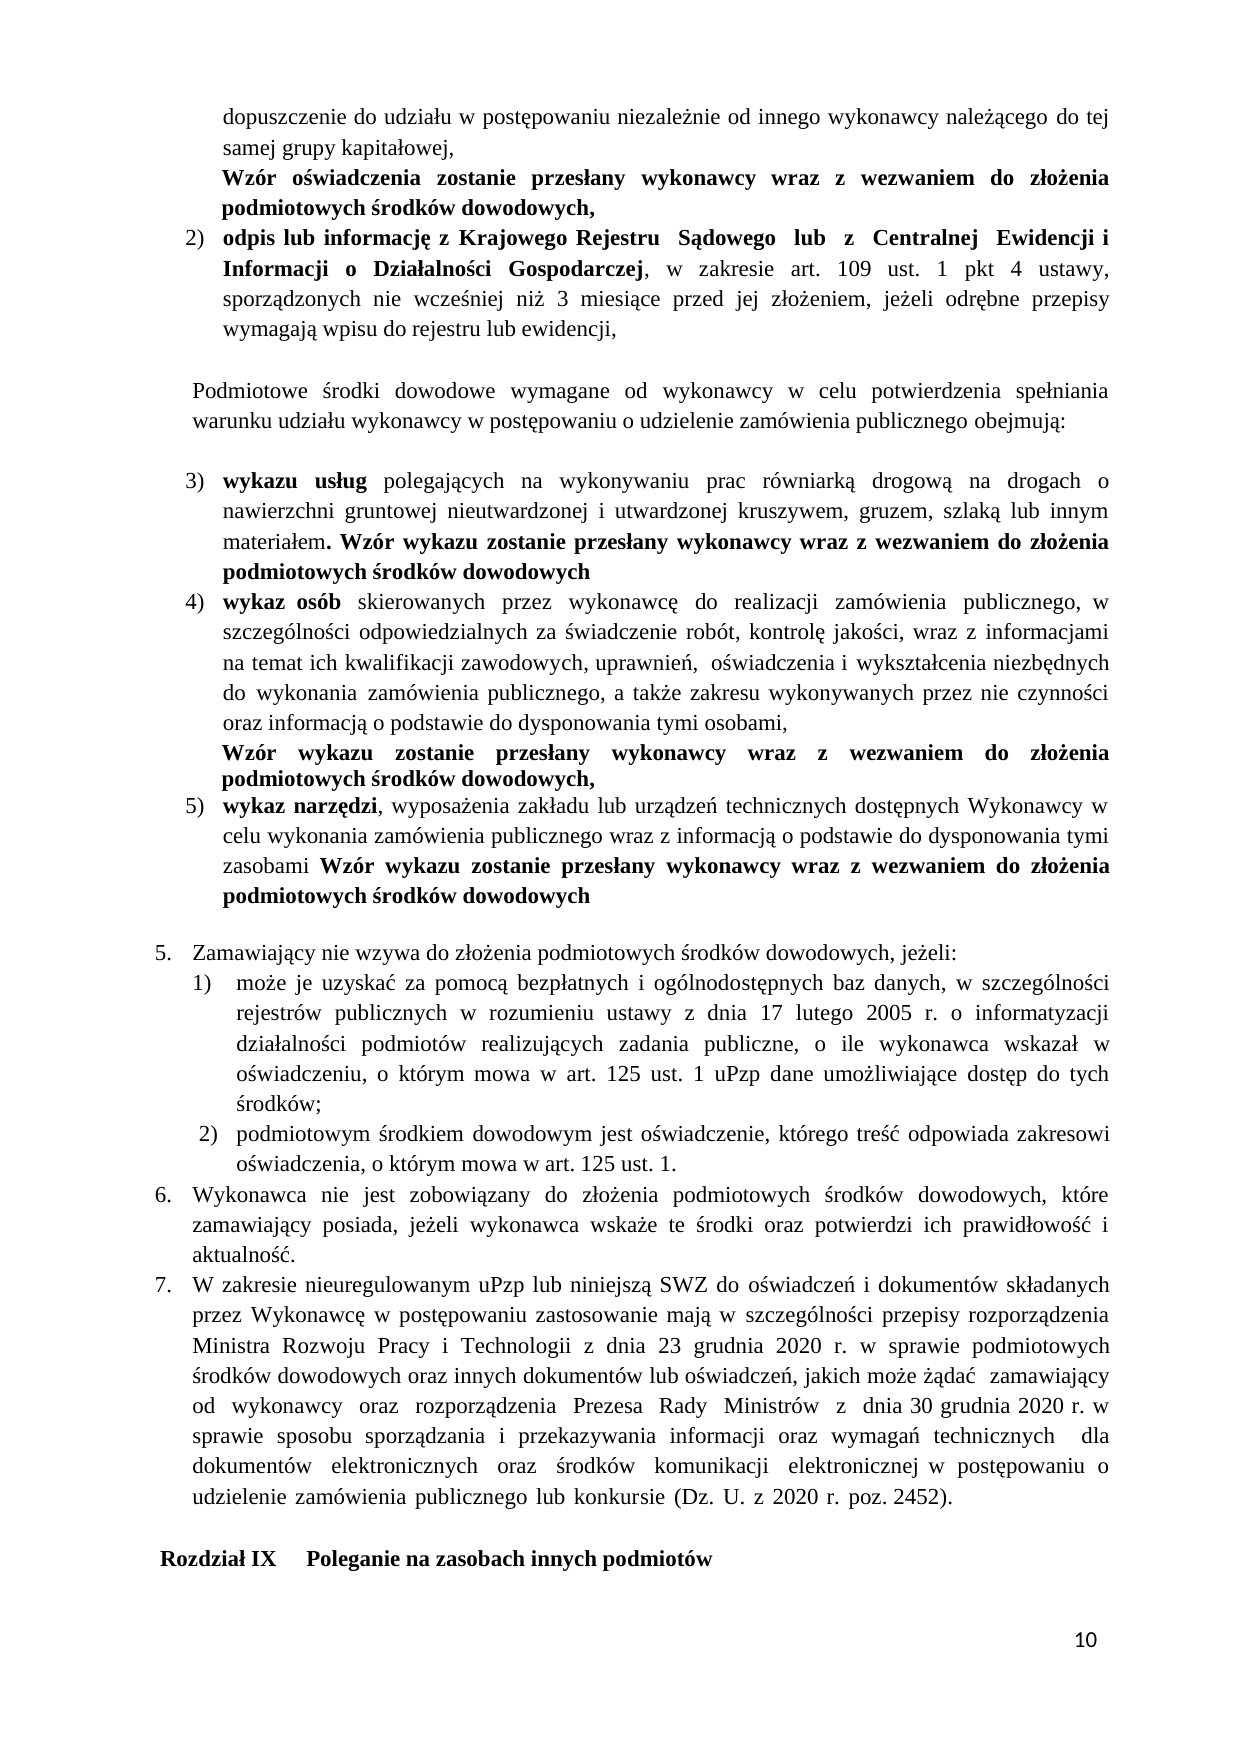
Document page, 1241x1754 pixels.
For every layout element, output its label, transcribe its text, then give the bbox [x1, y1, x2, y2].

list odpis lub informację z Krajowego Rejestru Sądowego lub z Centralnej Ewidencji i Informacji o Działalności Gospodarczej, w zakresie art. 109 ust. 1 pkt 4 ustawy, sporządzonych nie wcześniej niż 3 miesiące przed jej złożeniem, jeżeli odrębne przepisy wymagają wpisu do rejestru lub ewidencji, [185, 224, 1110, 341]
list Wykonawca nie jest zobowiązany do złożenia podmiotowych środków dowodowych, które zamawiający posiada, jeżeli wykonawca wskaże te środki oraz potwierdzi ich prawidłowość i aktualność. [154, 1181, 1110, 1267]
text Wzór wykazu zostanie przesłany wykonawcy wraz z wezwaniem do złożenia podmiotowych środków dowodowych, [221, 739, 1110, 792]
list W zakresie nieuregulowanym uPzp lub niniejszą SWZ do oświadczeń i dokumentów składanych przez Wykonawcę w postępowaniu zastosowanie mają w szczególności przepisy rozporządzenia Ministra Rozwoju Pracy i Technologii z dnia 23 grudnia 2020 r. w sprawie podmiotowych środków dowodowych oraz innych dokumentów lub oświadczeń, jakich może żądać zamawiający od wykonawcy oraz rozporządzenia Prezesa Rady Ministrów z dnia 30 grudnia 2020 r. w sprawie sposobu sporządzania i przekazywania informacji oraz wymagań technicznych dla dokumentów elektronicznych oraz środków komunikacji elektronicznej w postępowaniu o udzielenie zamówienia publicznego lub konkursie (Dz. U. z 2020 r. poz. 2452). [154, 1271, 1110, 1509]
list wykazu usług polegających na wykonywaniu prac równiarką drogową na drogach o nawierzchni gruntowej nieutwardzonej i utwardzonej kruszywem, gruzem, szlaką lub innym materiałem. Wzór wykazu zostanie przesłany wykonawcy wraz z wezwaniem do złożenia podmiotowych środków dowodowych [185, 467, 1110, 584]
text Wzór oświadczenia zostanie przesłany wykonawcy wraz z wezwaniem do złożenia podmiotowych środków dowodowych, [221, 164, 1110, 221]
list może je uzyskać za pomocą bezpłatnych i ogólnodostępnych baz danych, w szczególności rejestrów publicznych w rozumieniu ustawy z dnia 17 lutego 2005 r. o informatyzacji działalności podmiotów realizujących zadania publiczne, o ile wykonawca wskazał w oświadczeniu, o którym mowa w art. 125 ust. 1 uPzp dane umożliwiające dostęp do tych środków; [192, 969, 1110, 1116]
list wykaz osób skierowanych przez wykonawcę do realizacji zamówienia publicznego, w szczególności odpowiedzialnych za świadczenie robót, kontrolę jakości, wraz z informacjami na temat ich kwalifikacji zawodowych, uprawnień, oświadczenia i wykształcenia niezbędnych do wykonania zamówienia publicznego, a także zakresu wykonywanych przez nie czynności oraz informacją o podstawie do dysponowania tymi osobami, [185, 588, 1110, 735]
text Podmiotowe środki dowodowe wymagane od wykonawcy w celu potwierdzenia spełniania warunku udziału wykonawcy w postępowaniu o udzielenie zamówienia publicznego obejmują: [192, 377, 1110, 433]
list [185, 103, 1110, 160]
list wykaz narzędzi, wyposażenia zakładu lub urządzeń technicznych dostępnych Wykonawcy w celu wykonania zamówienia publicznego wraz z informacją o podstawie do dysponowania tymi zasobami Wzór wykazu zostanie przesłany wykonawcy wraz z wezwaniem do złożenia podmiotowych środków dowodowych [185, 792, 1110, 909]
list podmiotowym środkiem dowodowym jest oświadczenie, którego treść odpowiada zakresowi oświadczenia, o którym mowa w art. 125 ust. 1. [199, 1120, 1110, 1177]
list Zamawiający nie wzywa do złożenia podmiotowych środków dowodowych, jeżeli: [154, 939, 1110, 965]
text Rozdział IX Poleganie na zasobach innych podmiotów [160, 1545, 1109, 1572]
